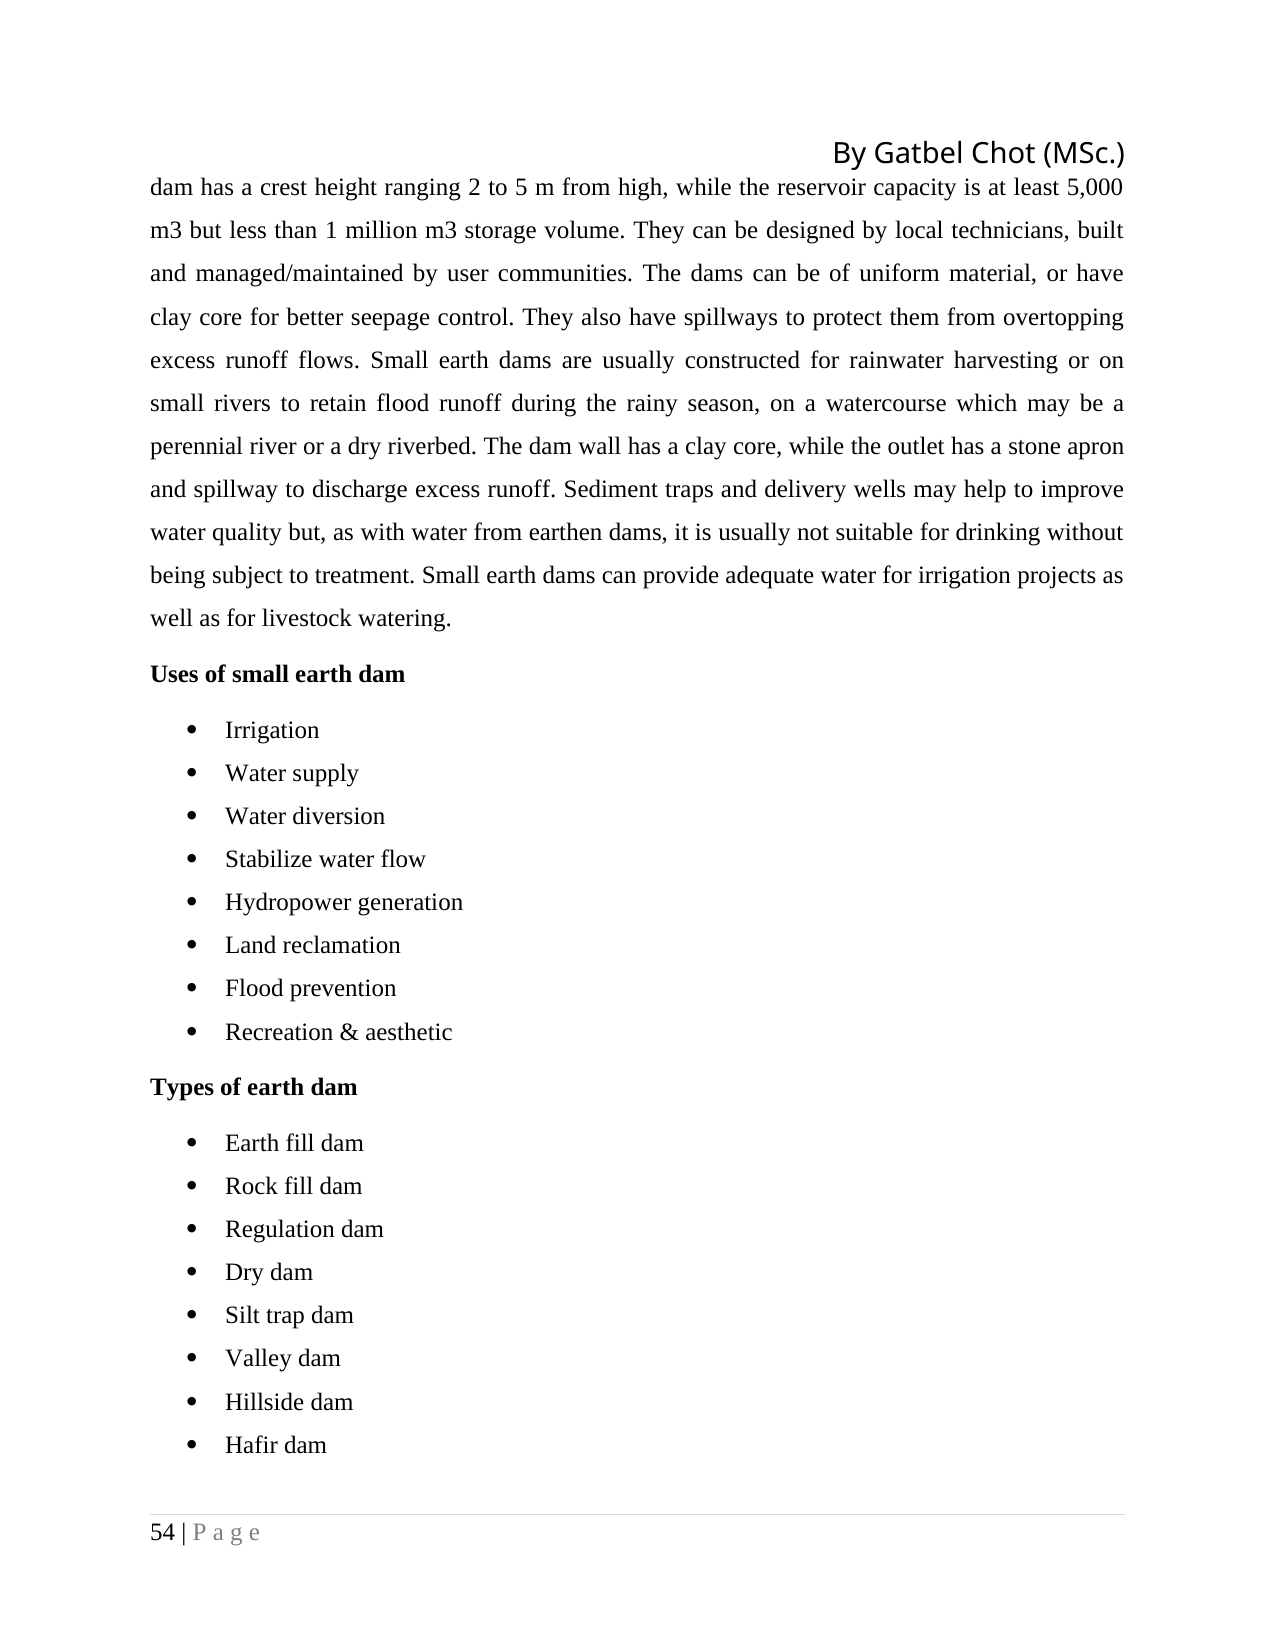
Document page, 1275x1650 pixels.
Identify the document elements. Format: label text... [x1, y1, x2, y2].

list Hillside dam [187, 1387, 1125, 1415]
list Stabilize water flow [187, 844, 1125, 873]
list Recreation & aesthetic [187, 1017, 1125, 1045]
list Rock fill dam [187, 1171, 1125, 1200]
text Types of earth dam [150, 1072, 1125, 1101]
list Water supply [187, 758, 1125, 787]
list Regulation dam [187, 1214, 1125, 1243]
list Valley dam [187, 1343, 1125, 1372]
list Flood prevention [187, 973, 1125, 1002]
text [150, 172, 1125, 632]
list Silt trap dam [187, 1300, 1125, 1329]
text Uses of small earth dam [150, 659, 1125, 688]
list Earth fill dam [187, 1128, 1125, 1157]
list Dry dam [187, 1257, 1125, 1286]
list Hafir dam [187, 1430, 1125, 1458]
list Irrigation [187, 715, 1125, 743]
list Land reclamation [187, 930, 1125, 959]
list Water diversion [187, 801, 1125, 830]
list Hydropower generation [187, 887, 1125, 916]
